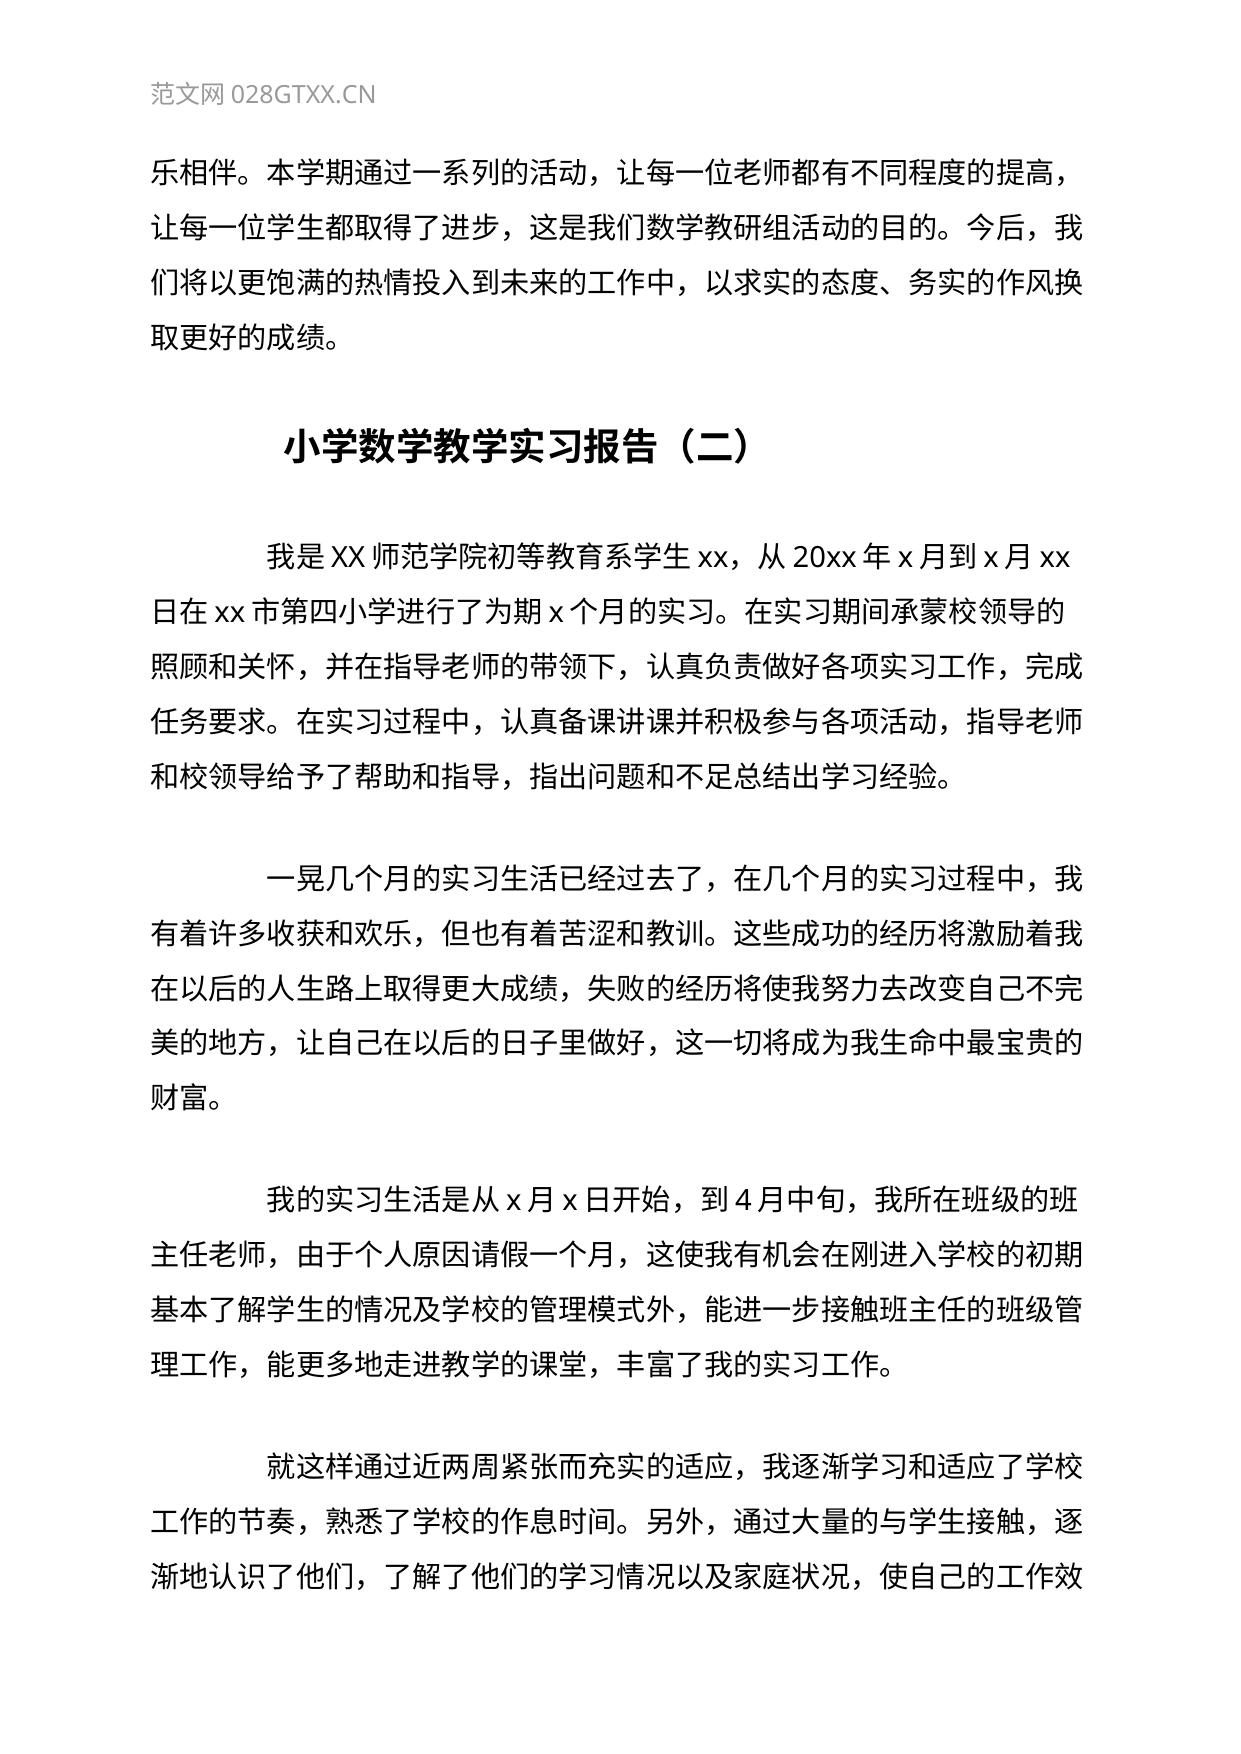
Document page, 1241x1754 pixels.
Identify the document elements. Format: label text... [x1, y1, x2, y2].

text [150, 1443, 1090, 1595]
text 我的实习生活是从x月x日开始，到4月中旬，我所在班级的班主任老师，由于个人原因请假一个月，这使我有机会在刚进入学校的初期基本了解学生的情况及学校的管理模式外，能进一步接触班主任的班级管理工作，能更多地走进教学的课堂，丰富了我的实习工作。 [150, 1177, 1090, 1384]
text 我是XX师范学院初等教育系学生xx，从20xx年x月到x月xx日在xx市第四小学进行了为期x个月的实习。在实习期间承蒙校领导的照顾和关怀，并在指导老师的带领下，认真负责做好各项实习工作，完成任务要求。在实习过程中，认真备课讲课并积极参与各项活动，指导老师和校领导给予了帮助和指导，指出问题和不足总结出学习经验。 [150, 534, 1090, 796]
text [150, 150, 1090, 357]
text 一晃几个月的实习生活已经过去了，在几个月的实习过程中，我有着许多收获和欢乐，但也有着苦涩和教训。这些成功的经历将激励着我在以后的人生路上取得更大成绩，失败的经历将使我努力去改变自己不完美的地方，让自己在以后的日子里做好，这一切将成为我生命中最宝贵的财富。 [150, 855, 1090, 1117]
text 小学数学教学实习报告（二） [150, 416, 1090, 471]
